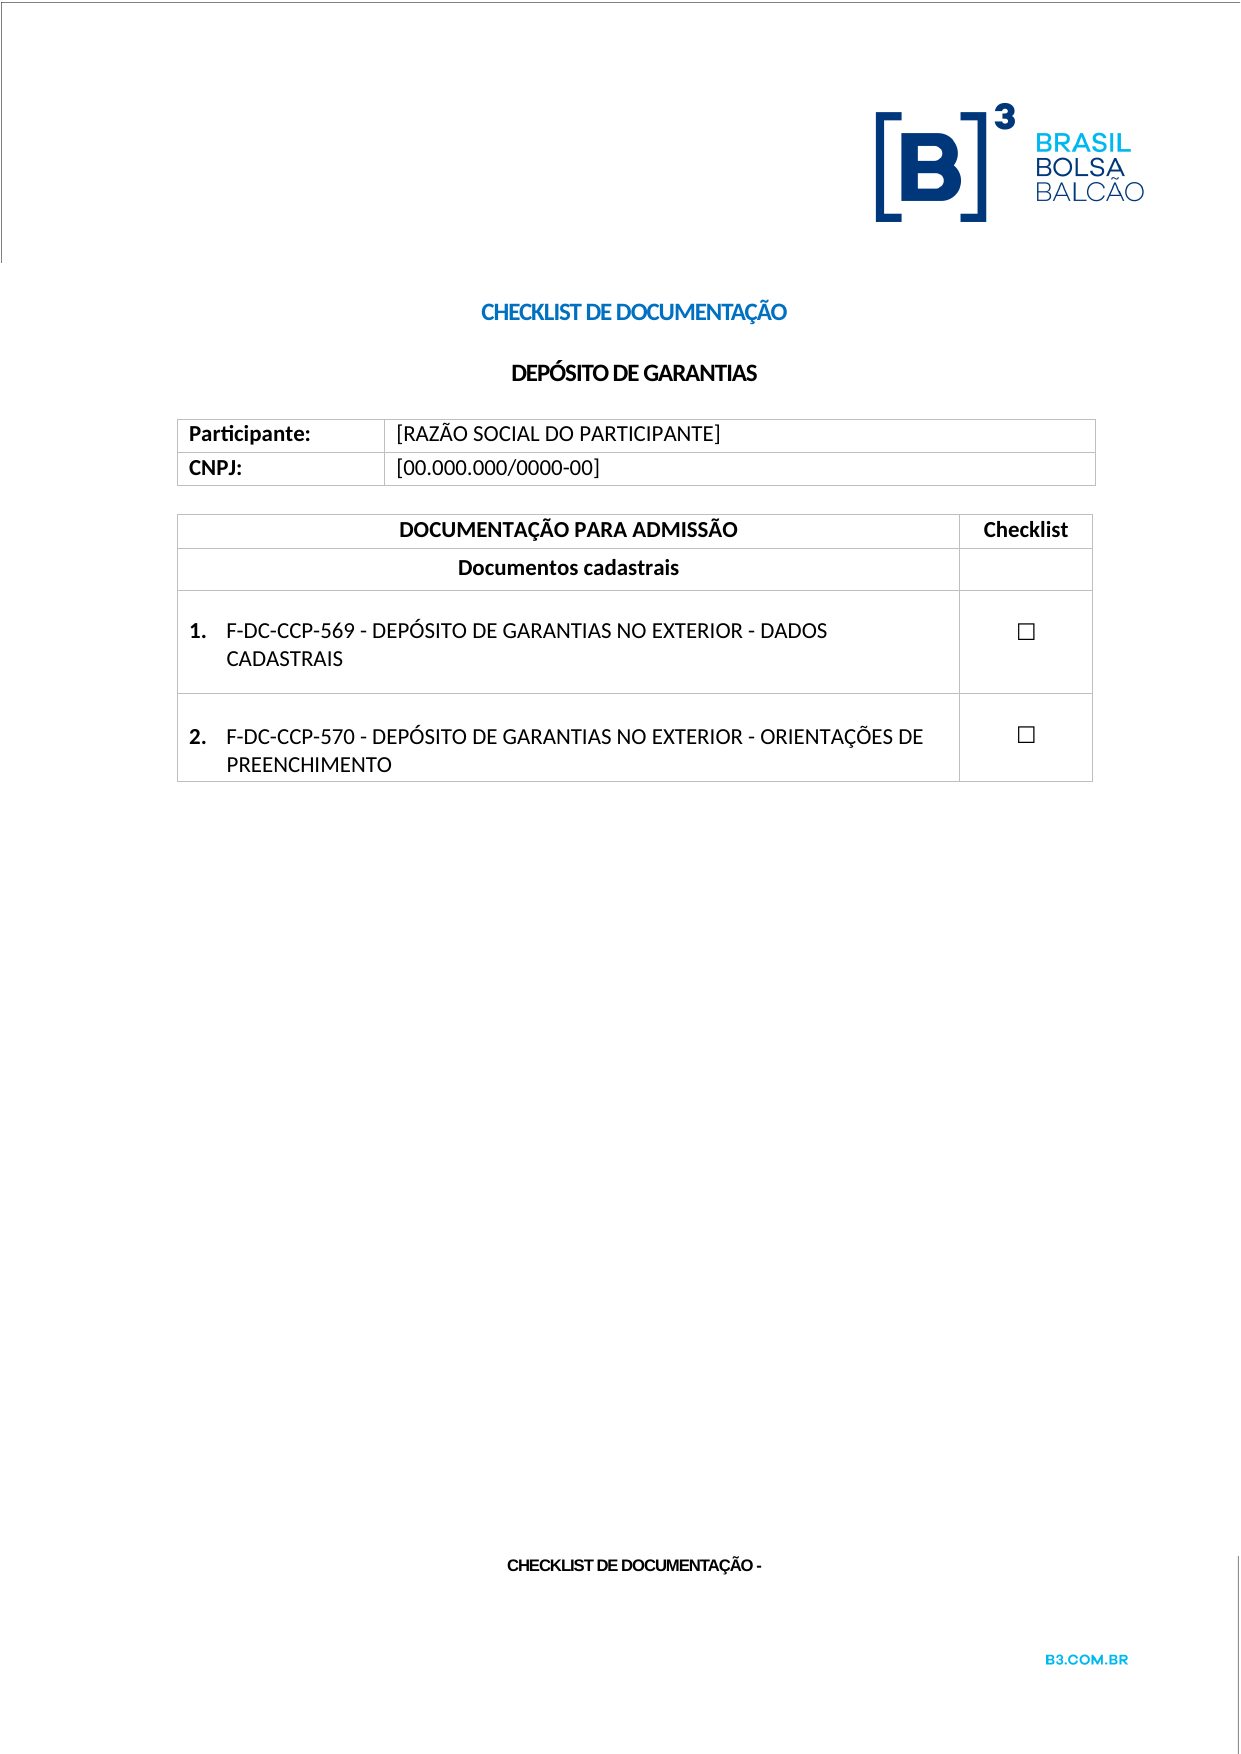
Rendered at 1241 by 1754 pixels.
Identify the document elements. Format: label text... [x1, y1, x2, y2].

table_cell Documentos cadastrais [178, 549, 959, 590]
table_cell F-DC-CCP-570 - DEPÓSITO DE GARANTIAS NO EXTERIOR - ORIENTAÇÕES DE PREENCHIMENTO [178, 694, 959, 781]
table_cell CNPJ: [178, 453, 384, 485]
table_header Checklist [960, 515, 1092, 547]
table_header DOCUMENTAÇÃO PARA ADMISSÃO [178, 515, 959, 547]
table_cell [960, 549, 1092, 590]
table_cell F-DC-CCP-569 - DEPÓSITO DE GARANTIAS NO EXTERIOR - DADOS CADASTRAIS [178, 591, 959, 693]
table_cell [00.000.000/0000-00] [385, 453, 1095, 485]
picture [0, 1, 1241, 263]
table_header Participante: [178, 420, 384, 452]
title DEPÓSITO DE GARANTIAS [177, 357, 1092, 388]
title CHECKLIST DE DOCUMENTAÇÃO [177, 296, 1092, 327]
table_header [RAZÃO SOCIAL DO PARTICIPANTE] [385, 420, 1095, 452]
picture [0, 1556, 1239, 1754]
